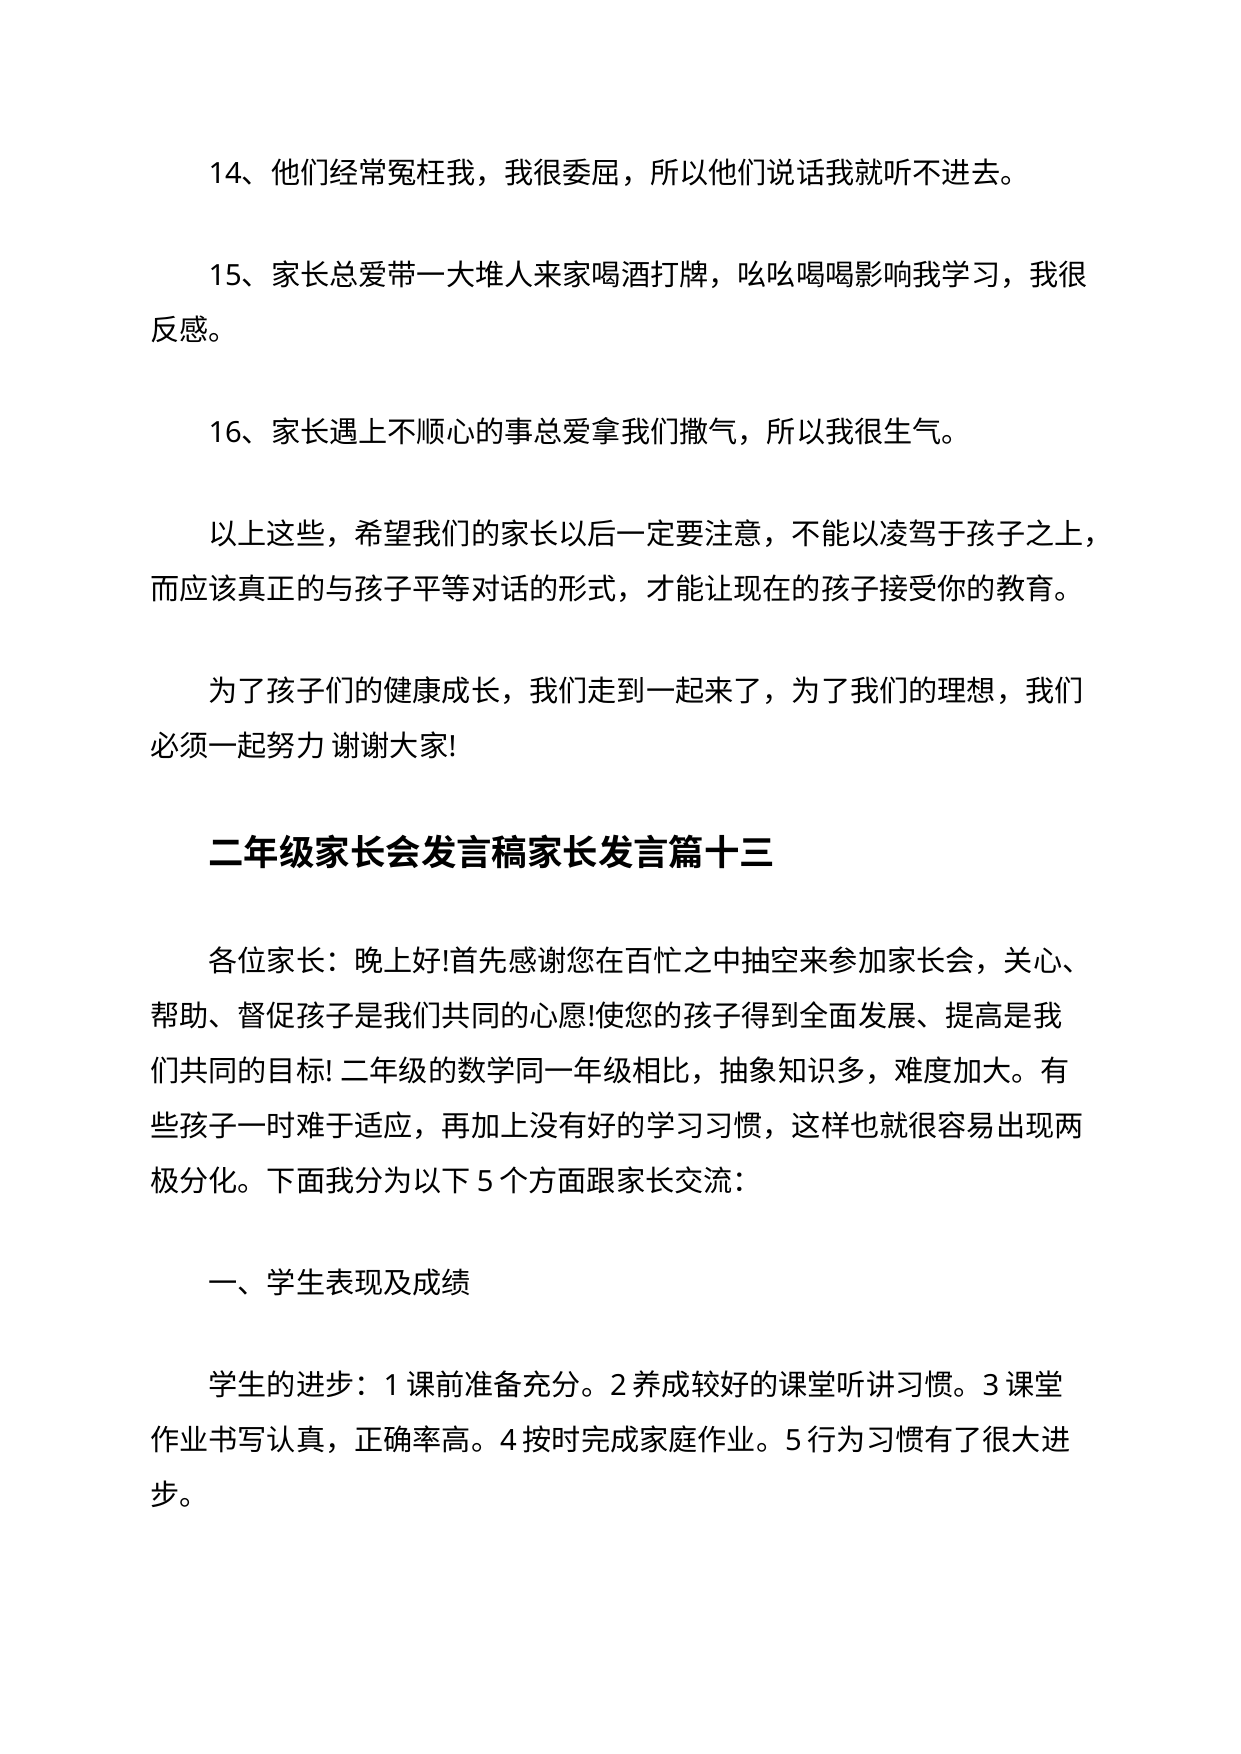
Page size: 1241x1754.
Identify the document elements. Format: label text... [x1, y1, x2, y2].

text 一、学生表现及成绩 [150, 1259, 1090, 1302]
text 14、他们经常冤枉我，我很委屈，所以他们说话我就听不进去。 [150, 150, 1090, 192]
text 二年级家长会发言稿家长发言篇十三 [150, 824, 1090, 876]
text 16、家长遇上不顺心的事总爱拿我们撒气，所以我很生气。 [150, 409, 1090, 451]
text 为了孩子们的健康成长，我们走到一起来了，为了我们的理想，我们必须一起努力 谢谢大家! [150, 667, 1090, 765]
text 各位家长：晚上好!首先感谢您在百忙之中抽空来参加家长会，关心、帮助、督促孩子是我们共同的心愿!使您的孩子得到全面发展、提高是我们共同的目标! 二年级的数学同一年级相比，抽象知识多，难度加大。有些孩子一时难于适应，再加上没有好的学习习惯，这样也就很容易出现两极分化。下面我分为以下5个方面跟家长交流： [150, 938, 1090, 1200]
text 以上这些，希望我们的家长以后一定要注意，不能以凌驾于孩子之上，而应该真正的与孩子平等对话的形式，才能让现在的孩子接受你的教育。 [150, 511, 1090, 608]
text 学生的进步：1课前准备充分。2养成较好的课堂听讲习惯。3课堂作业书写认真，正确率高。4按时完成家庭作业。5行为习惯有了很大进步。 [150, 1361, 1090, 1514]
text 15、家长总爱带一大堆人来家喝酒打牌，吆吆喝喝影响我学习，我很反感。 [150, 252, 1090, 349]
